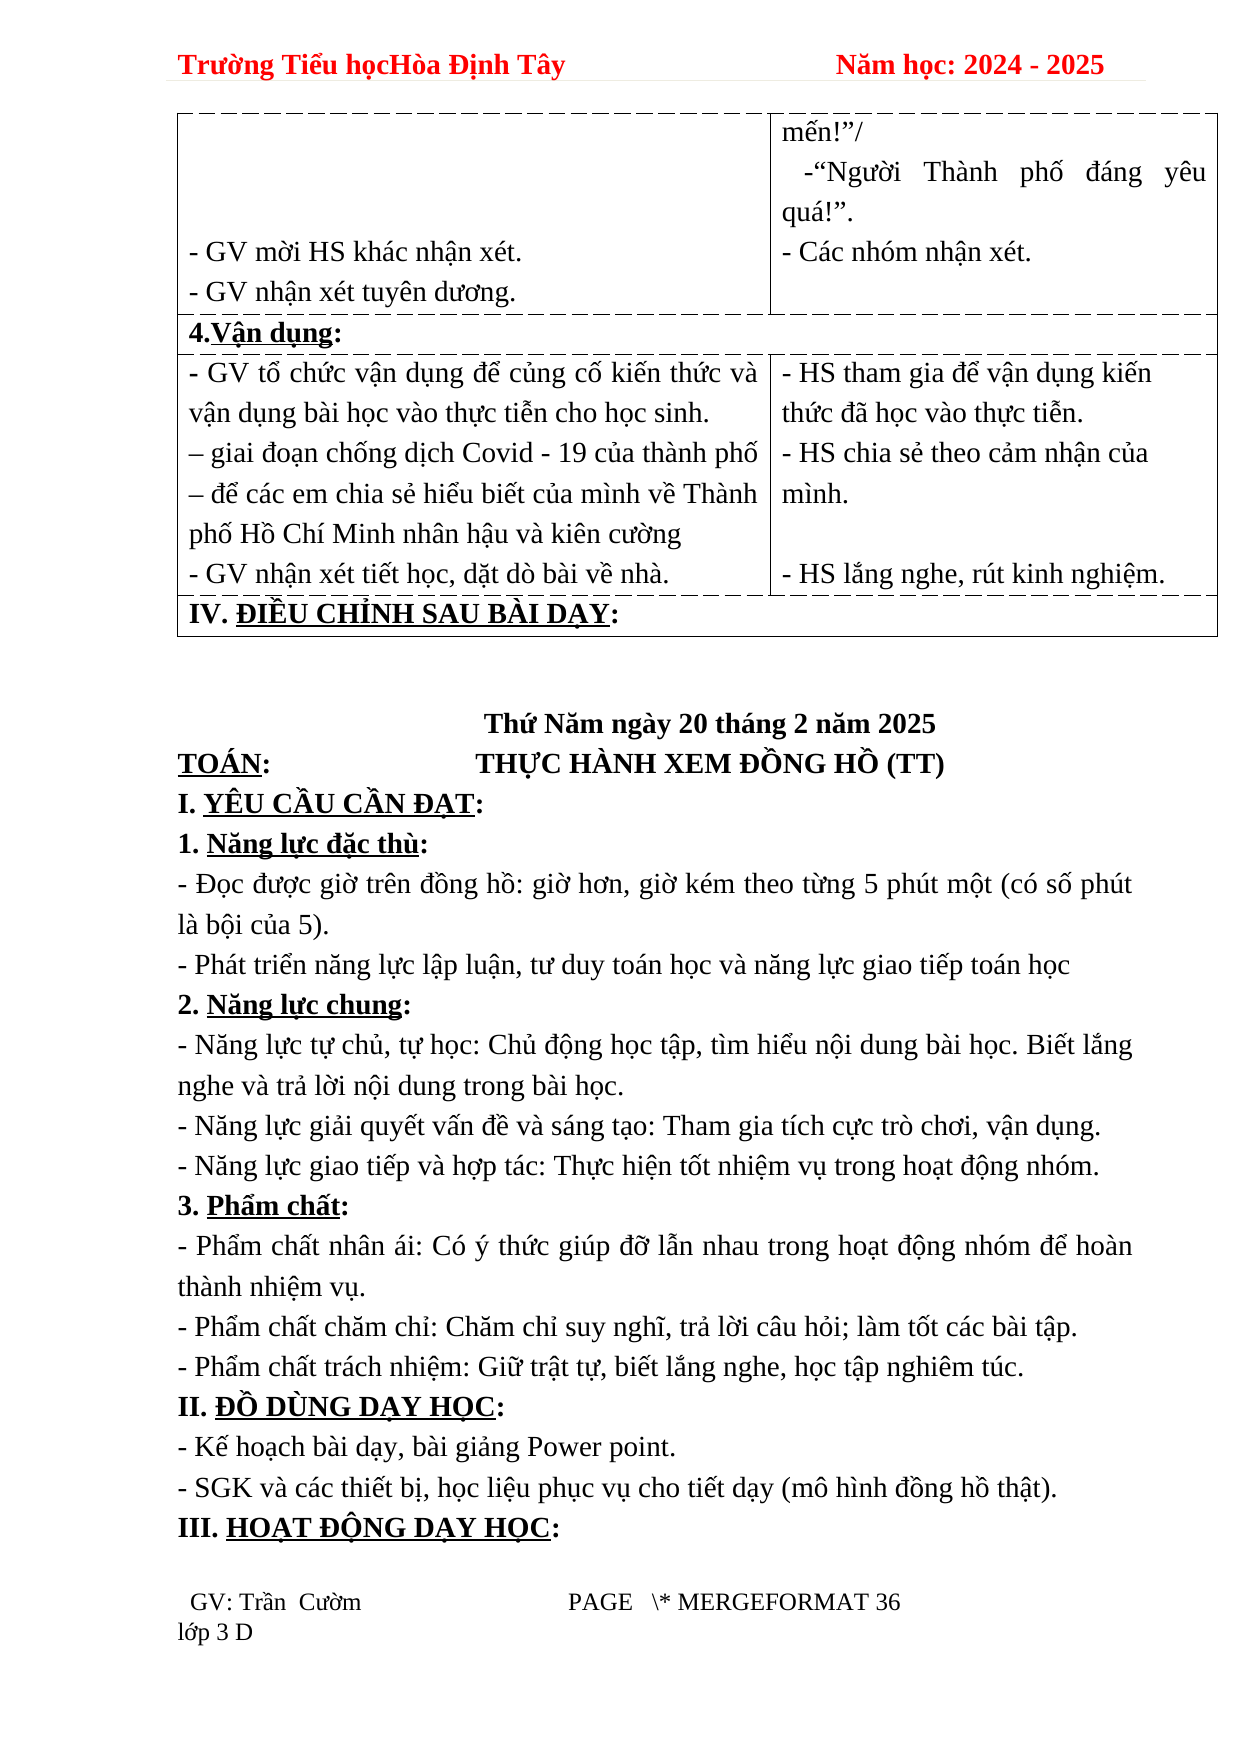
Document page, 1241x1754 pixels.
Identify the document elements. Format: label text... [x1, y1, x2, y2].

text 1. Năng lực đặc thù: [177, 826, 1134, 860]
table_cell 4.Vận dụng: [178, 314, 1217, 354]
text - Phẩm chất chăm chỉ: Chăm chỉ suy nghĩ, trả lời câu hỏi; làm tốt các bài tập. [177, 1309, 1134, 1342]
text I. YÊU CẦU CẦN ĐẠT: [177, 786, 1134, 820]
table_cell - GV tổ chức vận dụng để củng cố kiến thức và vận dụng bài học vào thực tiễn cho học sinh. – giai đoạn chống dịch Covid - 19 của thành phố – để các em chia sẻ hiểu biết của mình về Thành phố Hồ Chí Minh nhân hậu và kiên cường - GV nhận xét tiết học, dặt dò bài về nhà. [178, 354, 770, 595]
text 2. Năng lực chung: [177, 987, 1134, 1021]
text III. HOẠT ĐỘNG DẠY HỌC: [177, 1510, 1134, 1543]
table_cell IV. ĐIỀU CHỈNH SAU BÀI DẠY: [178, 595, 1217, 636]
text - Đọc được giờ trên đồng hồ: giờ hơn, giờ kém theo từng 5 phút một (có số phút là bội của 5). [177, 867, 1134, 940]
text Thứ Năm ngày 20 tháng 2 năm 2025 [177, 706, 1134, 739]
text - Phẩm chất nhân ái: Có ý thức giúp đỡ lẫn nhau trong hoạt động nhóm để hoàn thành nhiệm vụ. [177, 1228, 1134, 1302]
text - Năng lực tự chủ, tự học: Chủ động học tập, tìm hiểu nội dung bài học. Biết lắng nghe và trả lời nội dung trong bài học. [177, 1027, 1134, 1101]
text II. ĐỒ DÙNG DẠY HỌC: [177, 1389, 1134, 1423]
text 3. Phẩm chất: [177, 1188, 1134, 1222]
text - Phẩm chất trách nhiệm: Giữ trật tự, biết lắng nghe, học tập nghiêm túc. [177, 1349, 1134, 1383]
text - Kế hoạch bài dạy, bài giảng Power point. [177, 1429, 1134, 1463]
text TOÁN: THỰC HÀNH XEM ĐỒNG HỒ (TT) [177, 746, 1134, 779]
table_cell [771, 113, 1217, 314]
text - SGK và các thiết bị, học liệu phục vụ cho tiết dạy (mô hình đồng hồ thật). [177, 1470, 1134, 1503]
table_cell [178, 113, 770, 314]
text - Năng lực giải quyết vấn đề và sáng tạo: Tham gia tích cực trò chơi, vận dụng. [177, 1108, 1134, 1141]
table_cell - HS tham gia để vận dụng kiến thức đã học vào thực tiễn. - HS chia sẻ theo cảm nhận của mình. - HS lắng nghe, rút kinh nghiệm. [771, 354, 1217, 595]
text - Năng lực giao tiếp và hợp tác: Thực hiện tốt nhiệm vụ trong hoạt động nhóm. [177, 1148, 1134, 1182]
text - Phát triển năng lực lập luận, tư duy toán học và năng lực giao tiếp toán học [177, 947, 1134, 981]
